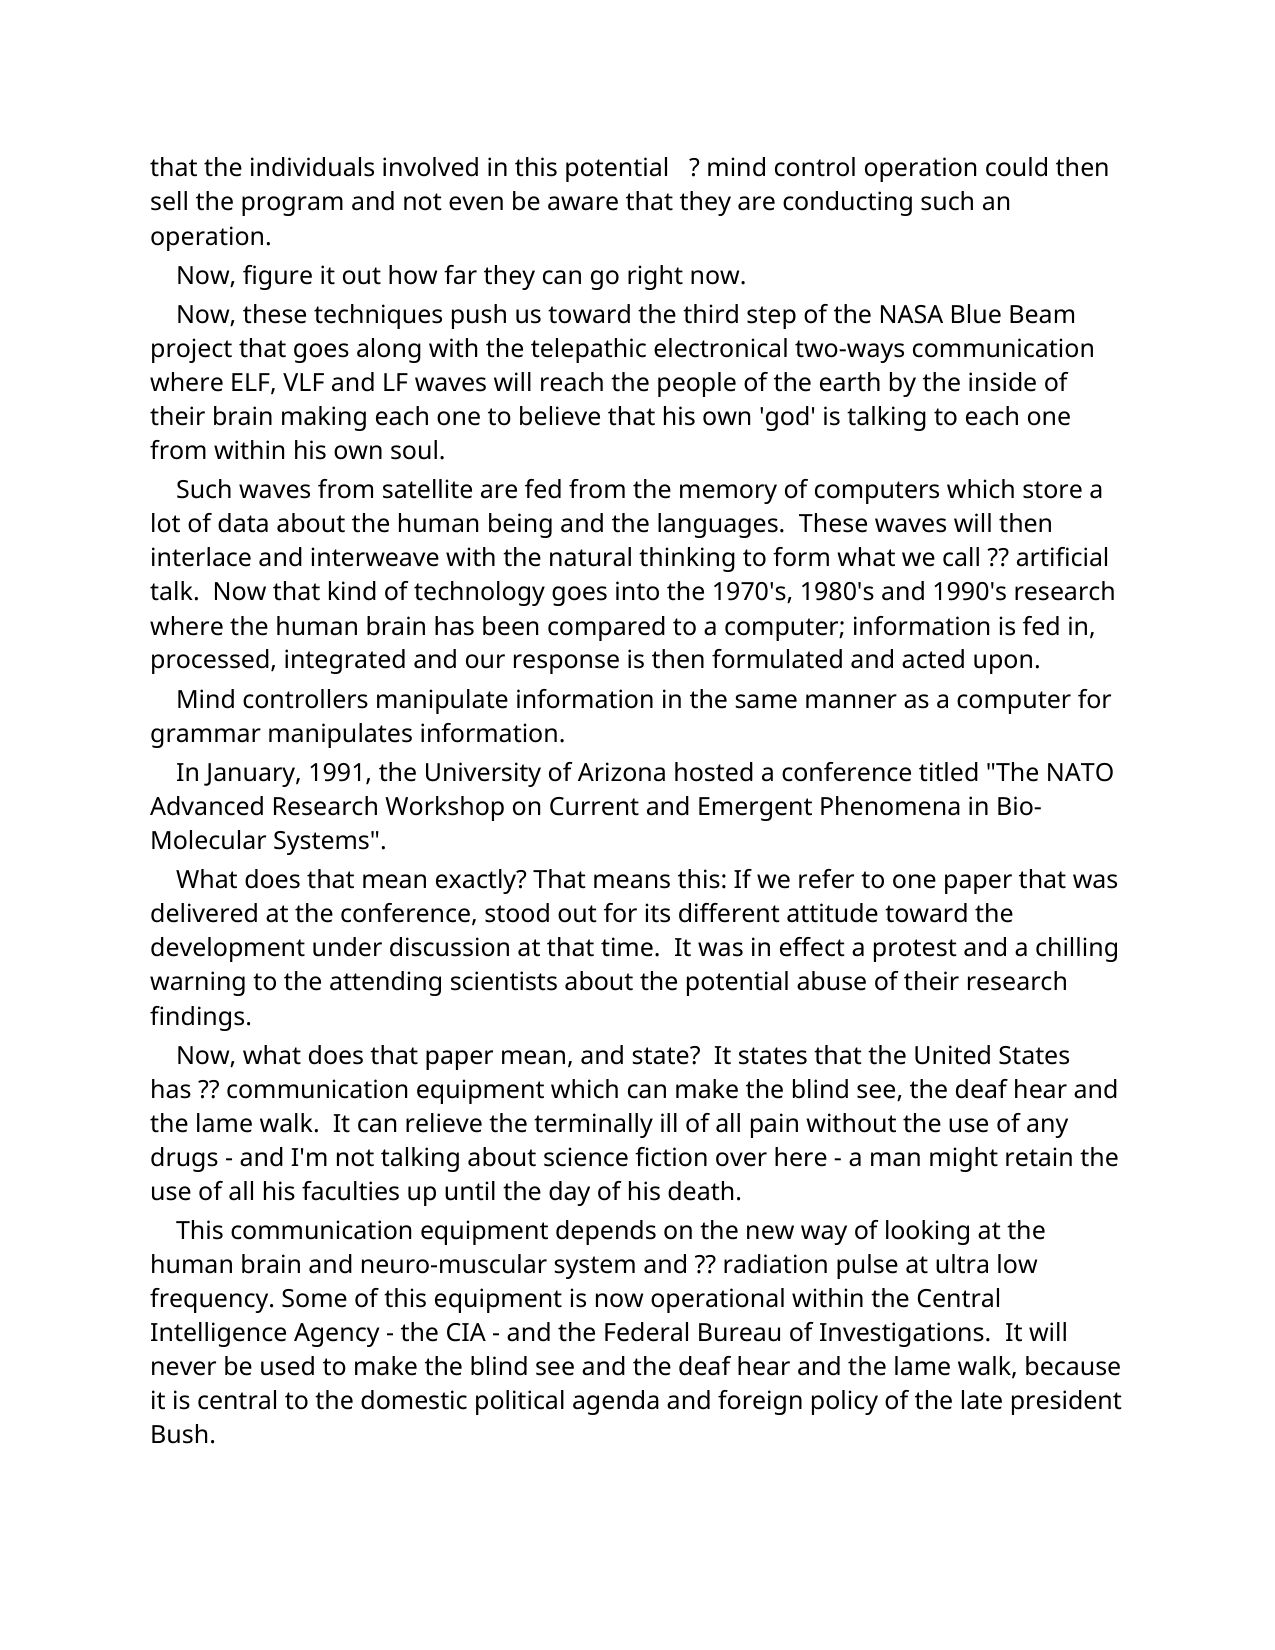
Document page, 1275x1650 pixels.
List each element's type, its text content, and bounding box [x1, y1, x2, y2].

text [150, 150, 1125, 252]
text Now, what does that paper mean, and state? It states that the United States has ?? communication equipment which can make the blind see, the deaf hear and the lame walk. It can relieve the terminally ill of all pain without the use of any drugs - and I'm not talking about science fiction over here - a man might retain the use of all his faculties up until the day of his death. [150, 1037, 1125, 1208]
text Now, figure it out how far they can go right now. [150, 257, 1125, 291]
text Now, these techniques push us toward the third step of the NASA Blue Beam project that goes along with the telepathic electronical two-ways communication where ELF, VLF and LF waves will reach the people of the earth by the inside of their brain making each one to believe that his own 'god' is talking to each one from within his own soul. [150, 296, 1125, 467]
text Such waves from satellite are fed from the memory of computers which store a lot of data about the human being and the languages. These waves will then interlace and interweave with the natural thinking to form what we call ?? artificial talk. Now that kind of technology goes into the 1970's, 1980's and 1990's research where the human brain has been compared to a computer; information is fed in, processed, integrated and our response is then formulated and acted upon. [150, 472, 1125, 676]
text This communication equipment depends on the new way of looking at the human brain and neuro-muscular system and ?? radiation pulse at ultra low frequency. Some of this equipment is now operational within the Central Intelligence Agency - the CIA - and the Federal Bureau of Investigations. It will never be used to make the blind see and the deaf hear and the lame walk, because it is central to the domestic political agenda and foreign policy of the late president Bush. [150, 1213, 1125, 1451]
text What does that mean exactly? That means this: If we refer to one paper that was delivered at the conference, stood out for its different attitude toward the development under discussion at that time. It was in effect a protest and a chilling warning to the attending scientists about the potential abuse of their research findings. [150, 862, 1125, 1032]
text Mind controllers manipulate information in the same manner as a computer for grammar manipulates information. [150, 681, 1125, 749]
text In January, 1991, the University of Arizona hosted a conference titled "The NATO Advanced Research Workshop on Current and Emergent Phenomena in Bio-Molecular Systems". [150, 754, 1125, 857]
